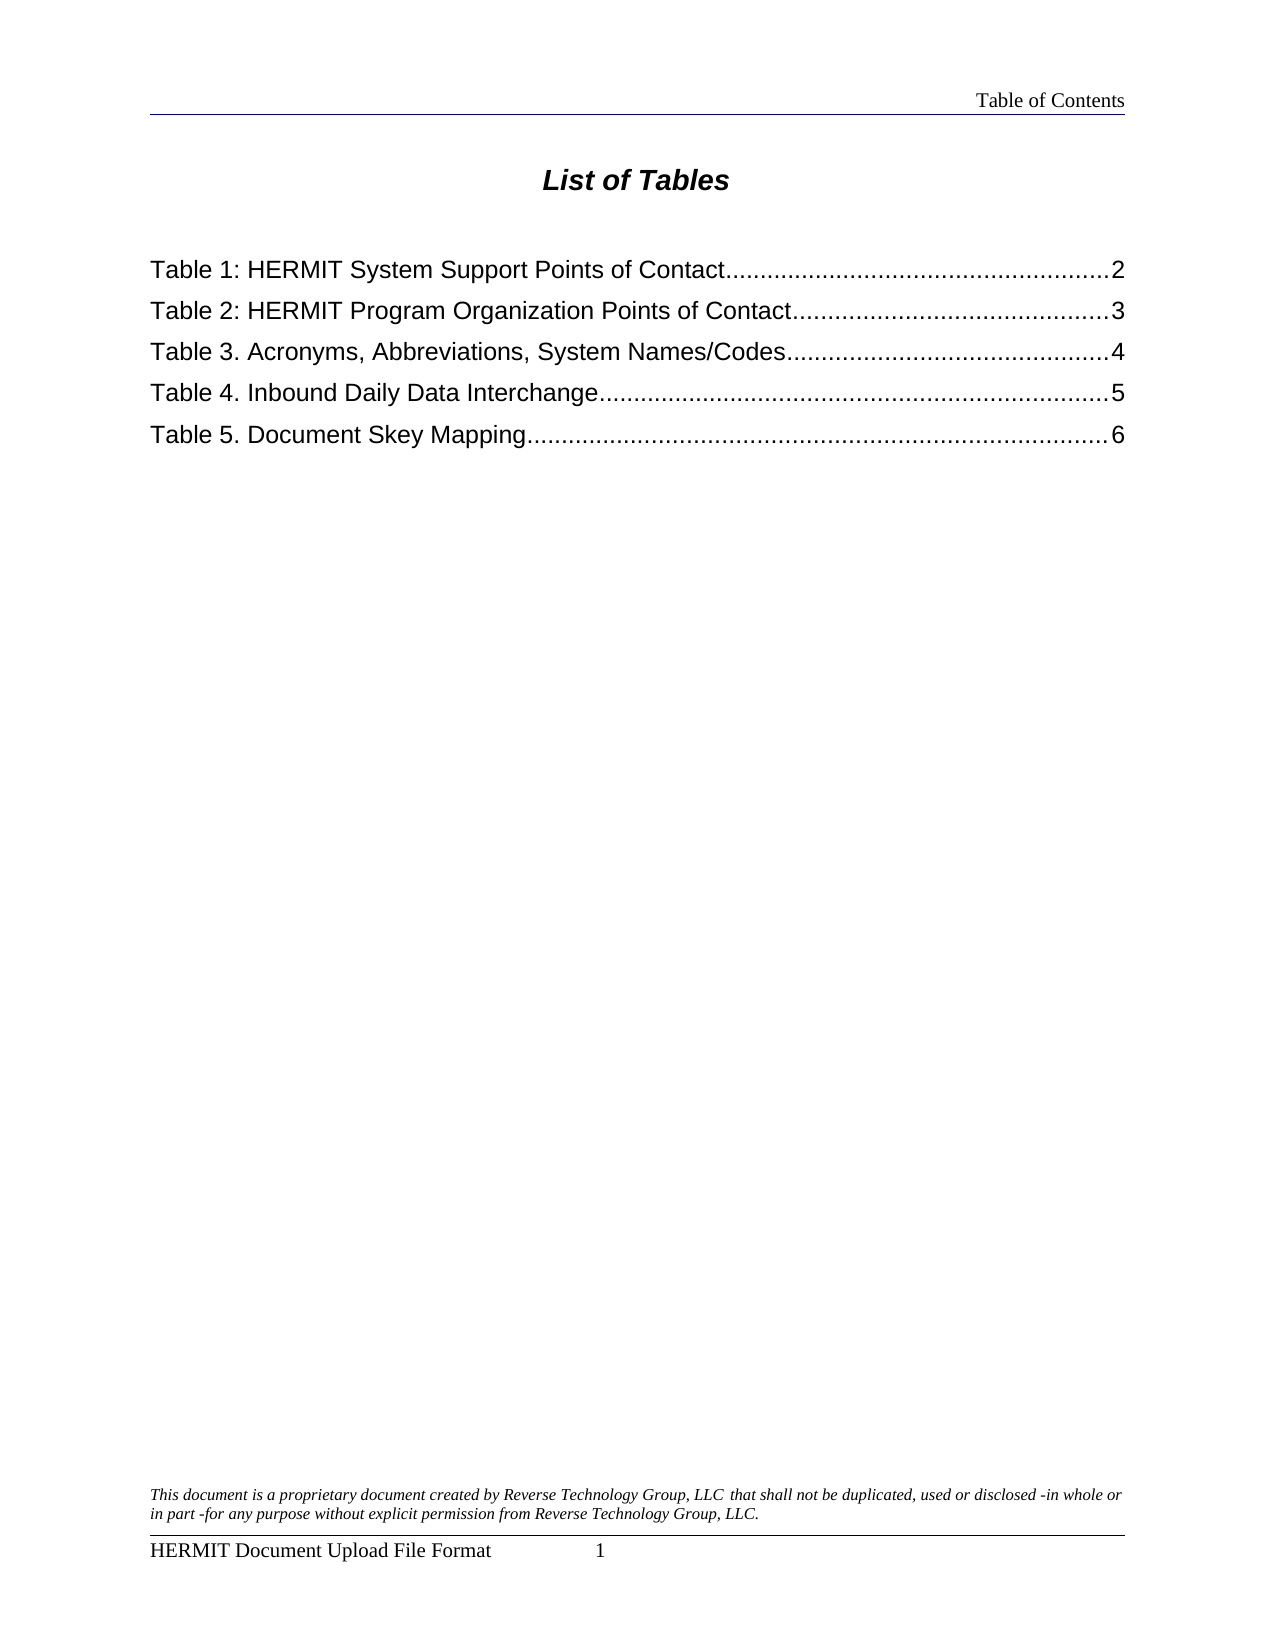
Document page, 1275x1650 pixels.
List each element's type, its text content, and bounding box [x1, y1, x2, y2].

text Table 4. Inbound Daily Data Interchange 5 [150, 378, 1125, 407]
text List of Tables [150, 162, 1125, 196]
text Table 5. Document Skey Mapping 6 [150, 419, 1125, 448]
text Table 2: HERMIT Program Organization Points of Contact 3 [150, 296, 1125, 324]
text Table 3. Acronyms, Abbreviations, System Names/Codes 4 [150, 337, 1125, 366]
text Table 1: HERMIT System Support Points of Contact 2 [150, 254, 1125, 283]
